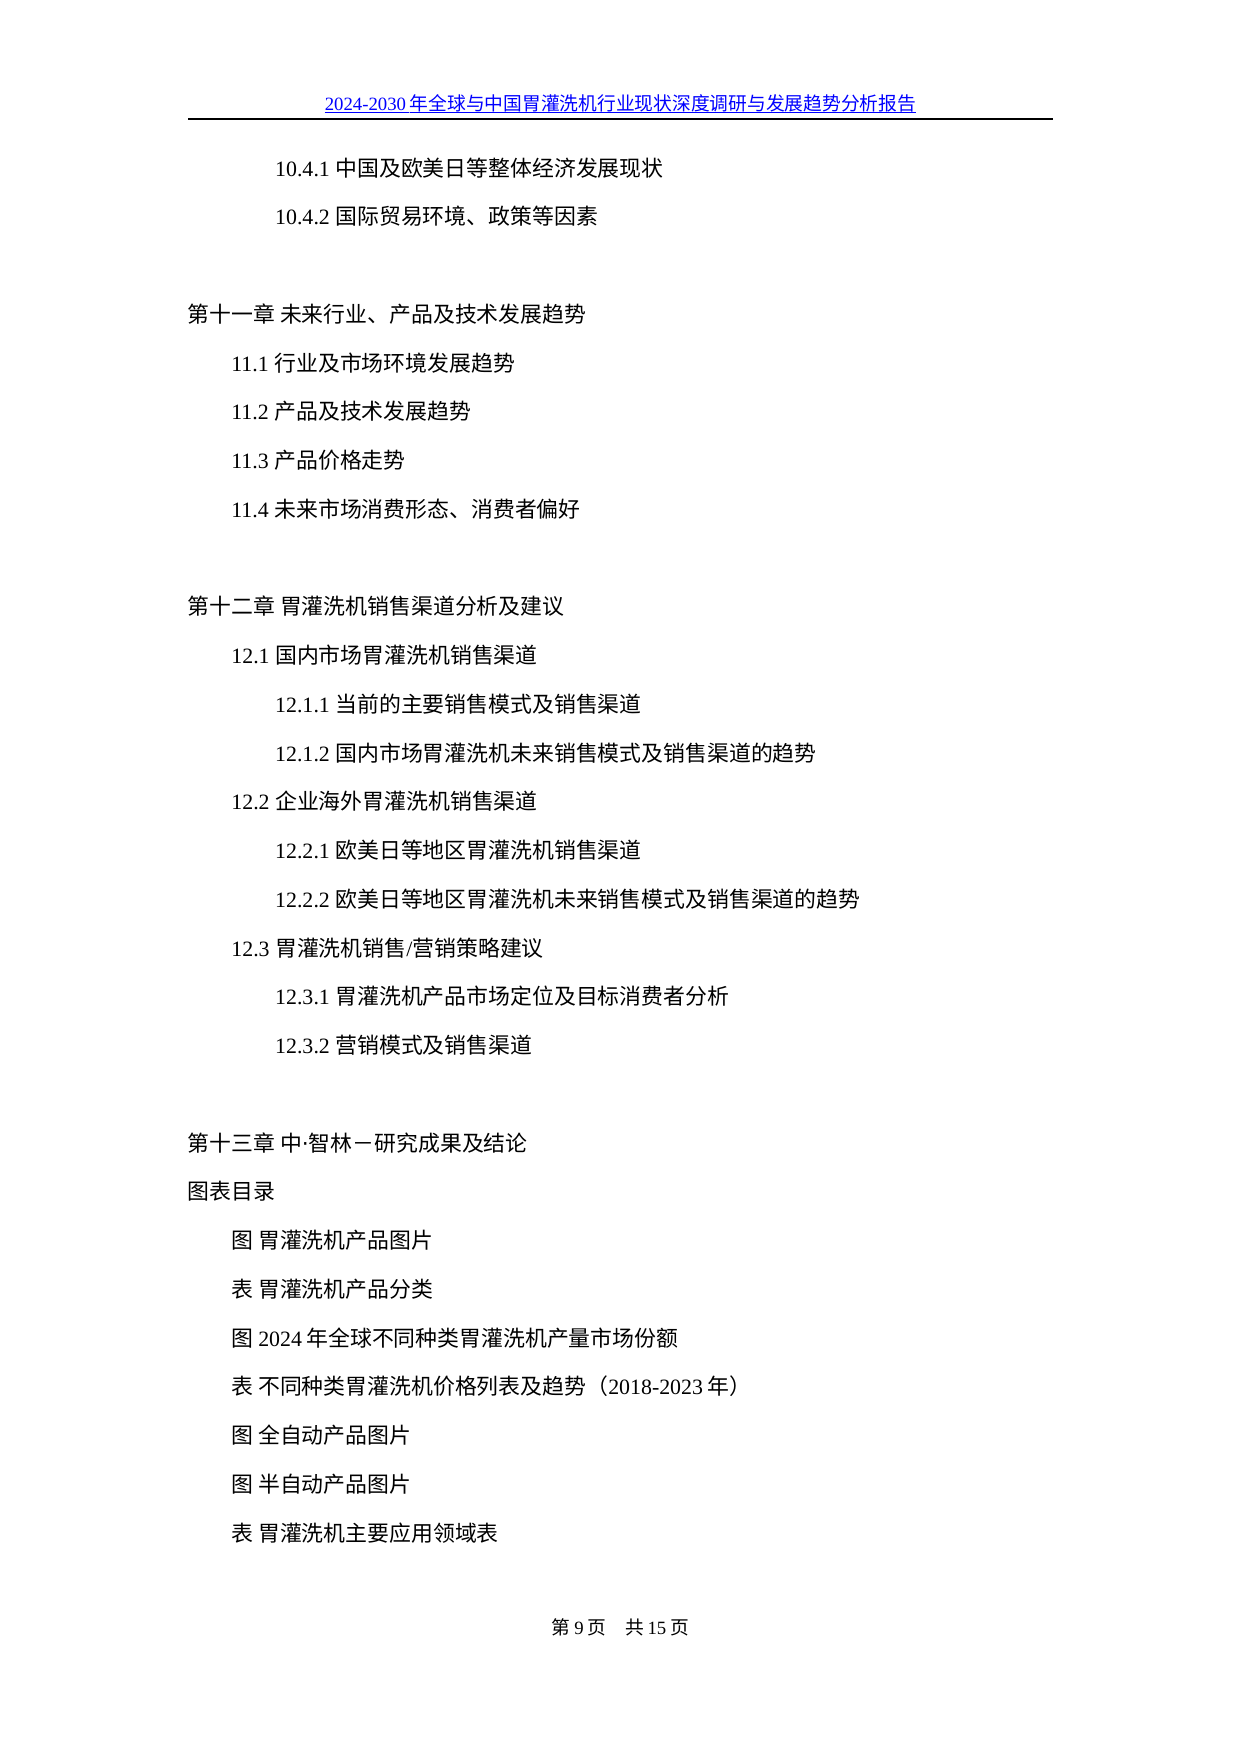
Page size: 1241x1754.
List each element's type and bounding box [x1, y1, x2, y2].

text [187, 150, 1053, 1548]
